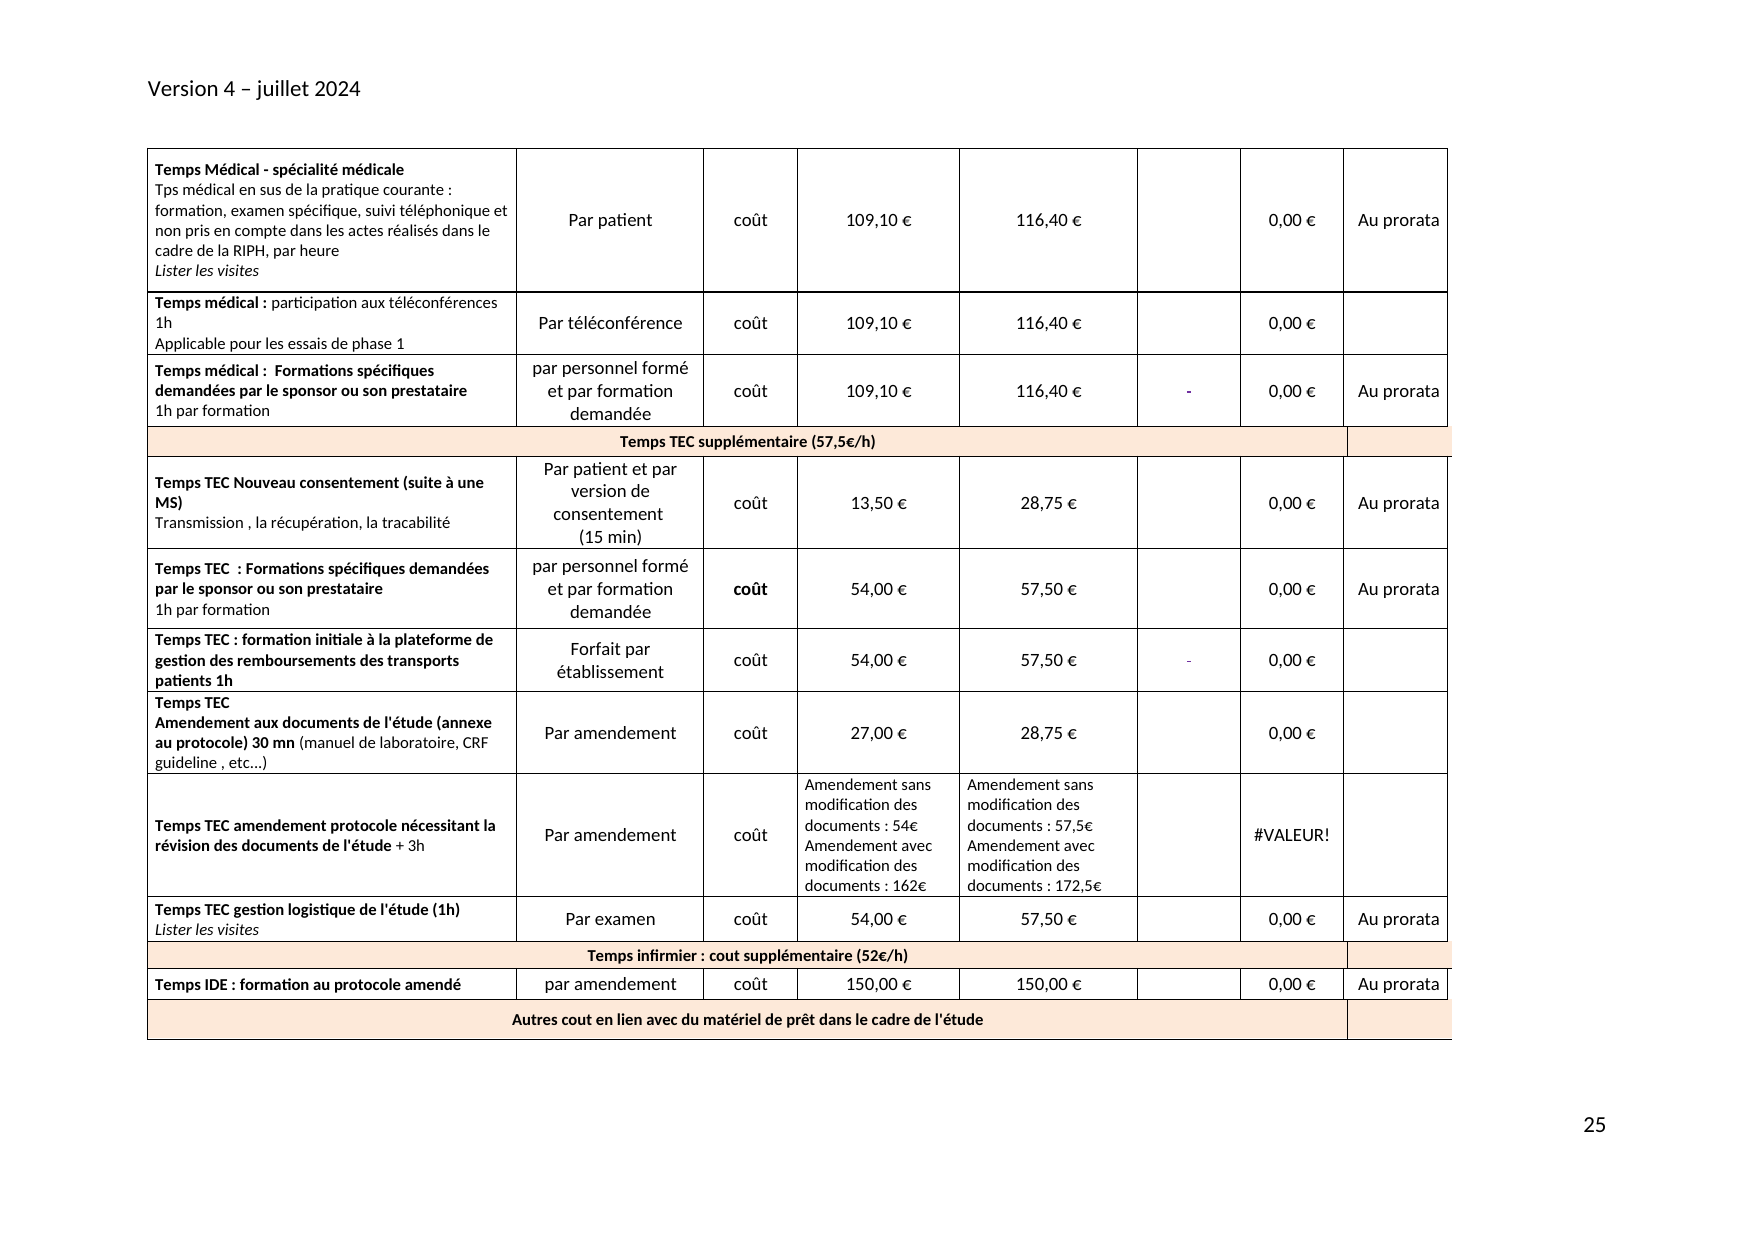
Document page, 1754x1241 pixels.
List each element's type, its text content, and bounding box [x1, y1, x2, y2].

table_cell [1138, 149, 1240, 291]
table_cell 150,00 € [798, 969, 959, 999]
table_cell coût [704, 293, 797, 353]
table_cell #VALEUR! [1241, 774, 1343, 896]
table_cell Par patient et par version de consentement (15 min) [517, 457, 703, 548]
table_cell par personnel formé et par formation demandée [517, 549, 703, 628]
table_cell 116,40 € [960, 355, 1137, 426]
table_cell 150,00 € [960, 969, 1137, 999]
table_cell Amendement sans modification des documents : 54€ Amendement avec modification des documents : 162€ [798, 774, 959, 896]
table_cell 54,00 € [798, 629, 959, 691]
table_cell 109,10 € [798, 149, 959, 291]
table_cell [1138, 774, 1240, 896]
table_cell par personnel formé et par formation demandée [517, 355, 703, 426]
table_cell Temps TEC Amendement aux documents de l'étude (annexe au protocole) 30 mn (manuel de laboratoire, CRF guideline , etc...) [148, 692, 516, 773]
table_cell 28,75 € [960, 457, 1137, 548]
table_cell [1344, 293, 1447, 353]
table_cell Temps médical : Formations spécifiques demandées par le sponsor ou son prestataire 1h par formation [148, 355, 516, 426]
table_cell 0,00 € [1241, 549, 1343, 628]
table_cell Temps TEC supplémentaire (57,5€/h) [148, 427, 1347, 456]
table_cell [1348, 426, 1452, 456]
table_cell Forfait par établissement [517, 629, 703, 691]
table_cell coût [704, 629, 797, 691]
table_cell Par examen [517, 897, 703, 941]
table_cell [1138, 969, 1240, 999]
table_cell Par téléconférence [517, 293, 703, 353]
table_cell par amendement [517, 969, 703, 999]
table_cell 109,10 € [798, 355, 959, 426]
table_cell Temps TEC : formation initiale à la plateforme de gestion des remboursements des transports patients 1h [148, 629, 516, 691]
table_cell [1344, 774, 1447, 896]
table_cell 0,00 € [1241, 293, 1343, 353]
table_cell Temps IDE : formation au protocole amendé [148, 969, 516, 999]
table_cell 0,00 € [1241, 692, 1343, 773]
table_cell 28,75 € [960, 692, 1137, 773]
table_cell coût [704, 457, 797, 548]
table_cell coût [704, 355, 797, 426]
table_cell coût [704, 149, 797, 291]
table_cell coût [704, 549, 797, 628]
table_cell [1138, 355, 1240, 426]
table_cell 116,40 € [960, 293, 1137, 353]
table_cell 13,50 € [798, 457, 959, 548]
table_cell coût [704, 897, 797, 941]
table_cell Temps TEC Nouveau consentement (suite à une MS) Transmission , la récupération, la tracabilité [148, 457, 516, 548]
table_cell coût [704, 774, 797, 896]
table_cell [1348, 941, 1452, 968]
table_cell 0,00 € [1241, 897, 1343, 941]
table_cell 0,00 € [1241, 149, 1343, 291]
table_cell 116,40 € [960, 149, 1137, 291]
table_cell Amendement sans modification des documents : 57,5€ Amendement avec modification des documents : 172,5€ [960, 774, 1137, 896]
table_cell 0,00 € [1241, 457, 1343, 548]
table_cell Par patient [517, 149, 703, 291]
table_cell Par amendement [517, 774, 703, 896]
table_cell 0,00 € [1241, 629, 1343, 691]
table_cell Au prorata [1344, 897, 1447, 941]
table_cell Au prorata [1344, 969, 1447, 999]
table_cell Temps médical : participation aux téléconférences 1h Applicable pour les essais de phase 1 [148, 293, 516, 353]
table_cell coût [704, 969, 797, 999]
table_cell Au prorata [1344, 457, 1447, 548]
table_cell [1138, 293, 1240, 353]
table_cell [1344, 692, 1447, 773]
table_cell [1138, 549, 1240, 628]
table_cell 54,00 € [798, 897, 959, 941]
table_cell 0,00 € [1241, 355, 1343, 426]
table_cell [1138, 897, 1240, 941]
table_cell Au prorata [1344, 549, 1447, 628]
table_cell Autres cout en lien avec du matériel de prêt dans le cadre de l'étude [148, 1000, 1347, 1038]
table_cell 27,00 € [798, 692, 959, 773]
table_cell 57,50 € [960, 549, 1137, 628]
table_cell 54,00 € [798, 549, 959, 628]
table_cell 0,00 € [1241, 969, 1343, 999]
table_cell [1138, 692, 1240, 773]
table_cell Temps TEC gestion logistique de l'étude (1h) Lister les visites [148, 897, 516, 941]
table_cell [1138, 457, 1240, 548]
table_cell 57,50 € [960, 629, 1137, 691]
table_cell [1138, 629, 1240, 691]
table_cell [1344, 629, 1447, 691]
table_cell coût [704, 692, 797, 773]
table_cell 57,50 € [960, 897, 1137, 941]
table_cell Temps TEC amendement protocole nécessitant la révision des documents de l'étude + 3h [148, 774, 516, 896]
table_cell 109,10 € [798, 293, 959, 353]
table_cell Au prorata [1344, 149, 1447, 291]
table_cell Temps infirmier : cout supplémentaire (52€/h) [148, 942, 1347, 968]
table_cell Temps TEC : Formations spécifiques demandées par le sponsor ou son prestataire 1h par formation [148, 549, 516, 628]
table_cell Temps Médical - spécialité médicale Tps médical en sus de la pratique courante : formation, examen spécifique, suivi téléphonique et non pris en compte dans les actes réalisés dans le cadre de la RIPH, par heure Lister les visites [148, 149, 516, 291]
table_cell [1348, 999, 1452, 1038]
table_cell Au prorata [1344, 355, 1447, 426]
table_cell Par amendement [517, 692, 703, 773]
